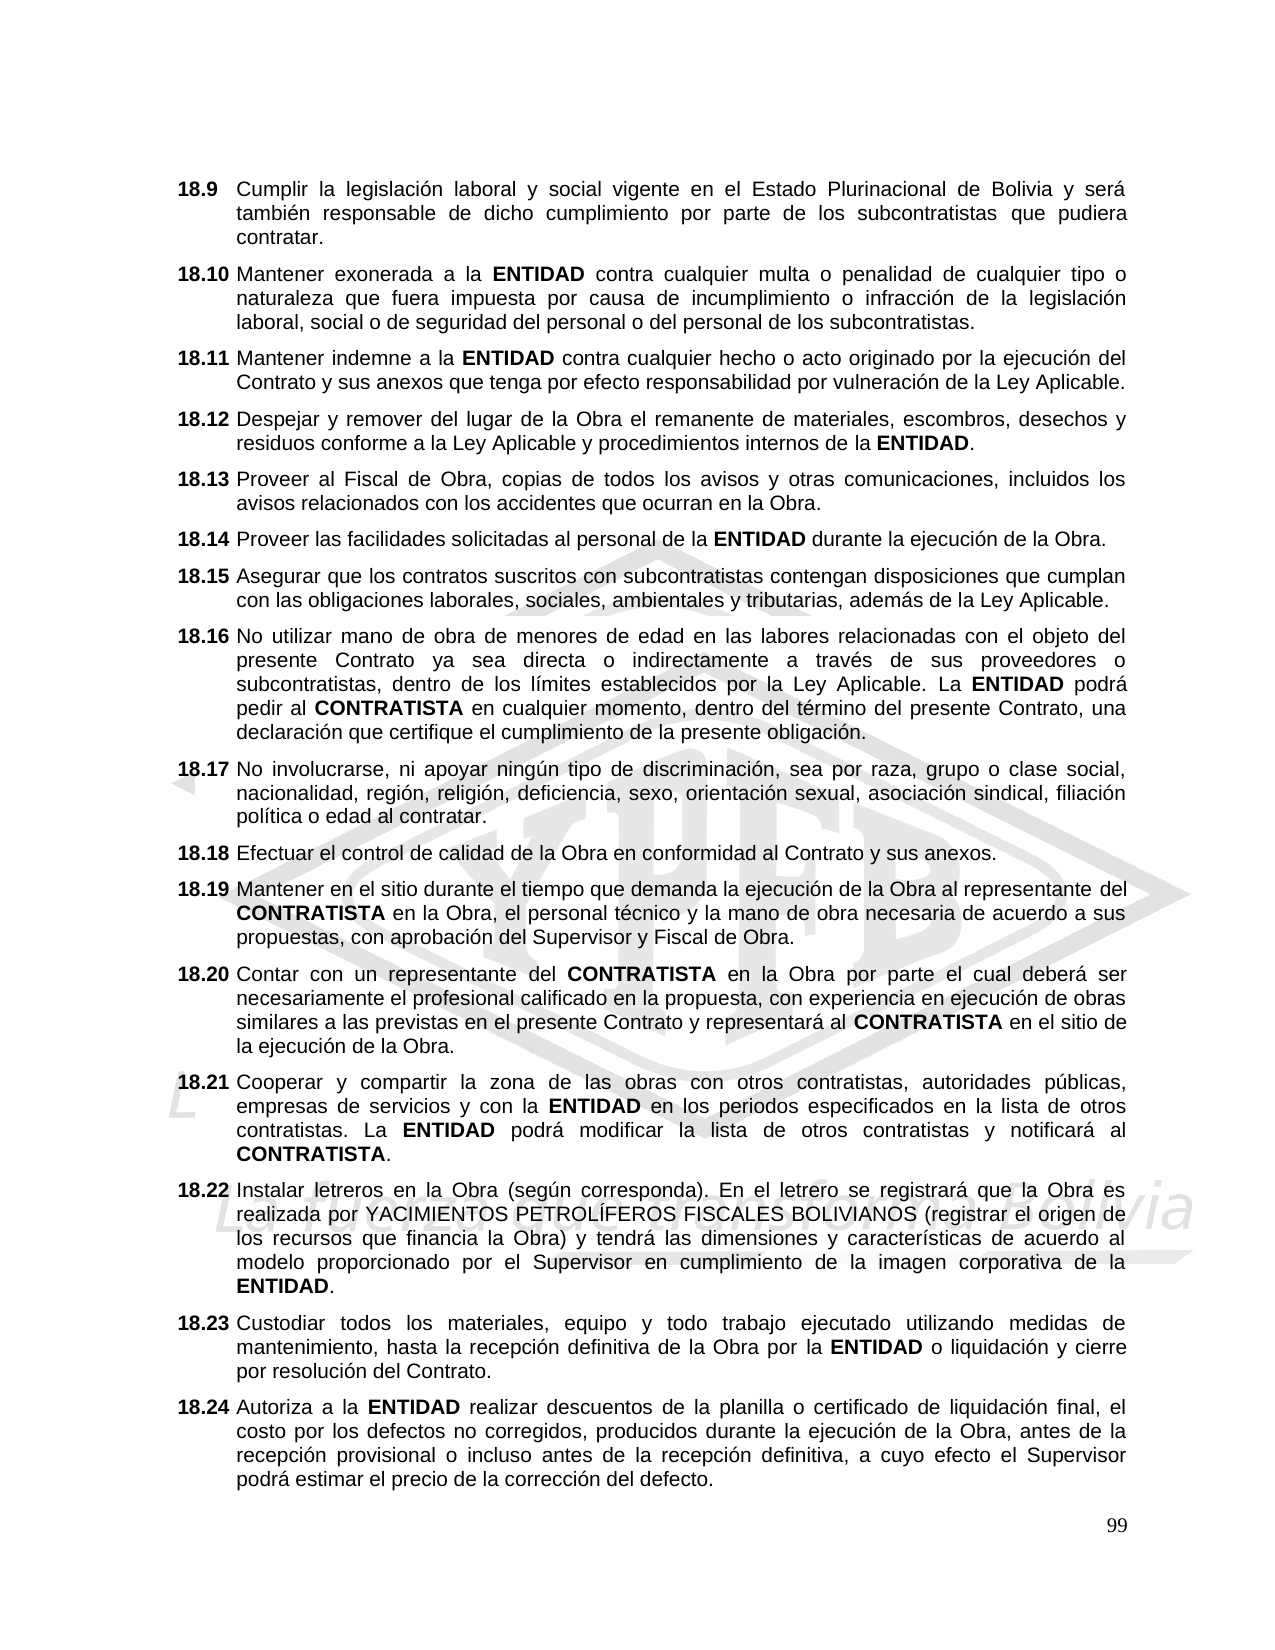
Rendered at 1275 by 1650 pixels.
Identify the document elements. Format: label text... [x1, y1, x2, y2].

list Mantener en el sitio durante el tiempo que demanda la ejecución de la Obra al representante del CONTRATISTA en la Obra, el personal técnico y la mano de obra necesaria de acuerdo a sus propuestas, con aprobación del Supervisor y Fiscal de Obra. [177, 877, 1127, 949]
list No utilizar mano de obra de menores de edad en las labores relacionadas con el objeto del presente Contrato ya sea directa o indirectamente a través de sus proveedores o subcontratistas, dentro de los límites establecidos por la Ley Aplicable. La ENTIDAD podrá pedir al CONTRATISTA en cualquier momento, dentro del término del presente Contrato, una declaración que certifique el cumplimiento de la presente obligación. [177, 624, 1127, 744]
list Mantener exonerada a la ENTIDAD contra cualquier multa o penalidad de cualquier tipo o naturaleza que fuera impuesta por causa de incumplimiento o infracción de la legislación laboral, social o de seguridad del personal o del personal de los subcontratistas. [177, 262, 1127, 333]
list Proveer las facilidades solicitadas al personal de la ENTIDAD durante la ejecución de la Obra. [177, 527, 1127, 551]
list Cumplir la legislación laboral y social vigente en el Estado Plurinacional de Bolivia y será también responsable de dicho cumplimiento por parte de los subcontratistas que pudiera contratar. [177, 177, 1127, 249]
list No involucrarse, ni apoyar ningún tipo de discriminación, sea por raza, grupo o clase social, nacionalidad, región, religión, deficiencia, sexo, orientación sexual, asociación sindical, filiación política o edad al contratar. [177, 756, 1127, 828]
list Asegurar que los contratos suscritos con subcontratistas contengan disposiciones que cumplan con las obligaciones laborales, sociales, ambientales y tributarias, además de la Ley Aplicable. [177, 564, 1127, 612]
list Contar con un representante del CONTRATISTA en la Obra por parte el cual deberá ser necesariamente el profesional calificado en la propuesta, con experiencia en ejecución de obras similares a las previstas en el presente Contrato y representará al CONTRATISTA en el sitio de la ejecución de la Obra. [177, 962, 1127, 1057]
list Instalar letreros en la Obra (según corresponda). En el letrero se registrará que la Obra es realizada por YACIMIENTOS PETROLÍFEROS FISCALES BOLIVIANOS (registrar el origen de los recursos que financia la Obra) y tendrá las dimensiones y características de acuerdo al modelo proporcionado por el Supervisor en cumplimiento de la imagen corporativa de la ENTIDAD. [177, 1178, 1127, 1298]
list Proveer al Fiscal de Obra, copias de todos los avisos y otras comunicaciones, incluidos los avisos relacionados con los accidentes que ocurran en la Obra. [177, 467, 1127, 515]
list Cooperar y compartir la zona de las obras con otros contratistas, autoridades públicas, empresas de servicios y con la ENTIDAD en los periodos especificados en la lista de otros contratistas. La ENTIDAD podrá modificar la lista de otros contratistas y notificará al CONTRATISTA. [177, 1070, 1127, 1166]
list Autoriza a la ENTIDAD realizar descuentos de la planilla o certificado de liquidación final, el costo por los defectos no corregidos, producidos durante la ejecución de la Obra, antes de la recepción provisional o incluso antes de la recepción definitiva, a cuyo efecto el Supervisor podrá estimar el precio de la corrección del defecto. [177, 1395, 1127, 1491]
list Mantener indemne a la ENTIDAD contra cualquier hecho o acto originado por la ejecución del Contrato y sus anexos que tenga por efecto responsabilidad por vulneración de la Ley Aplicable. [177, 346, 1127, 394]
list Custodiar todos los materiales, equipo y todo trabajo ejecutado utilizando medidas de mantenimiento, hasta la recepción definitiva de la Obra por la ENTIDAD o liquidación y cierre por resolución del Contrato. [177, 1311, 1127, 1382]
list Efectuar el control de calidad de la Obra en conformidad al Contrato y sus anexos. [177, 841, 1127, 865]
list Despejar y remover del lugar de la Obra el remanente de materiales, escombros, desechos y residuos conforme a la Ley Aplicable y procedimientos internos de la ENTIDAD. [177, 406, 1127, 454]
